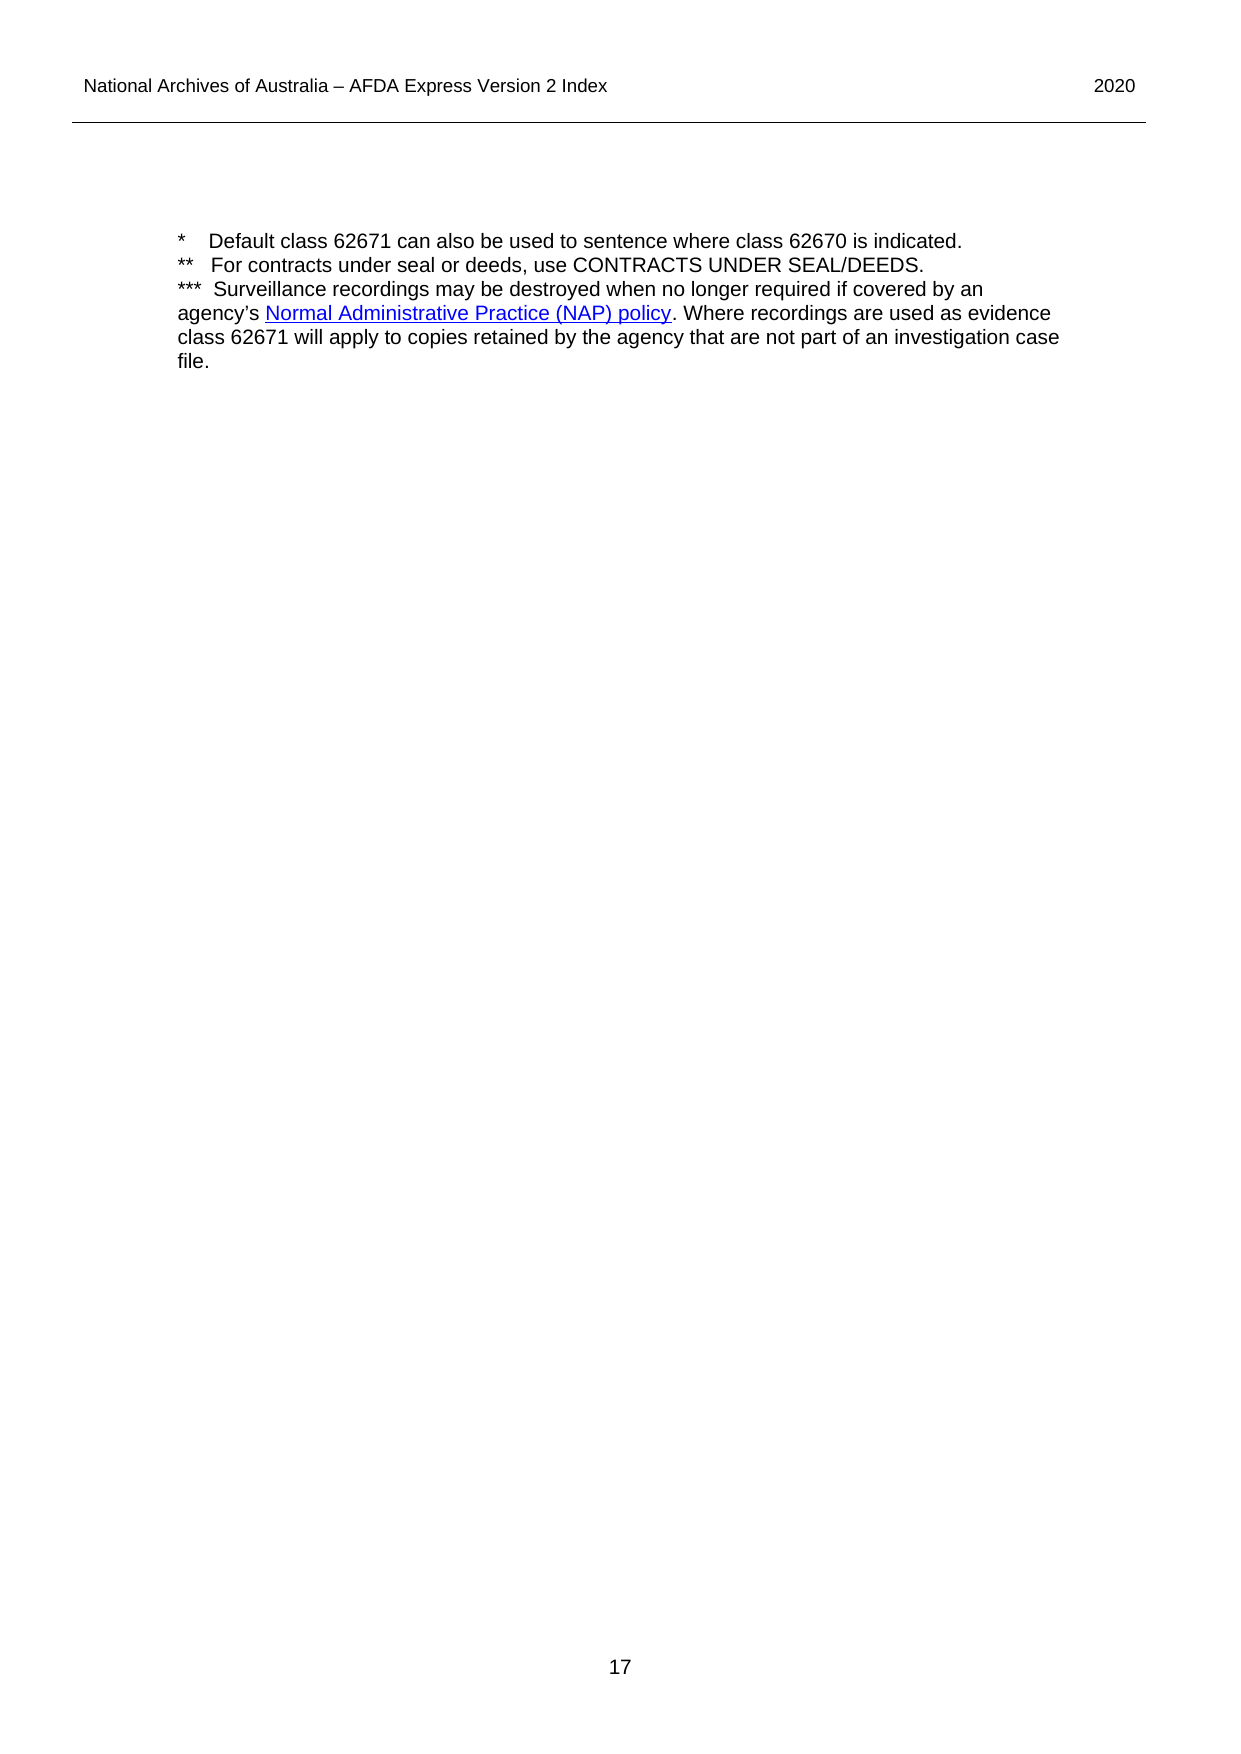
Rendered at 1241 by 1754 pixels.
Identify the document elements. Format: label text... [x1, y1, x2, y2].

text * Default class 62671 can also be used to sentence where class 62670 is indicated. [177, 229, 1063, 253]
text *** Surveillance recordings may be destroyed when no longer required if covered by an agency’s Normal Administrative Practice (NAP) policy. Where recordings are used as evidence class 62671 will apply to copies retained by the agency that are not part of an investigation case file. [177, 277, 1063, 373]
text ** For contracts under seal or deeds, use CONTRACTS UNDER SEAL/DEEDS. [177, 253, 1063, 277]
